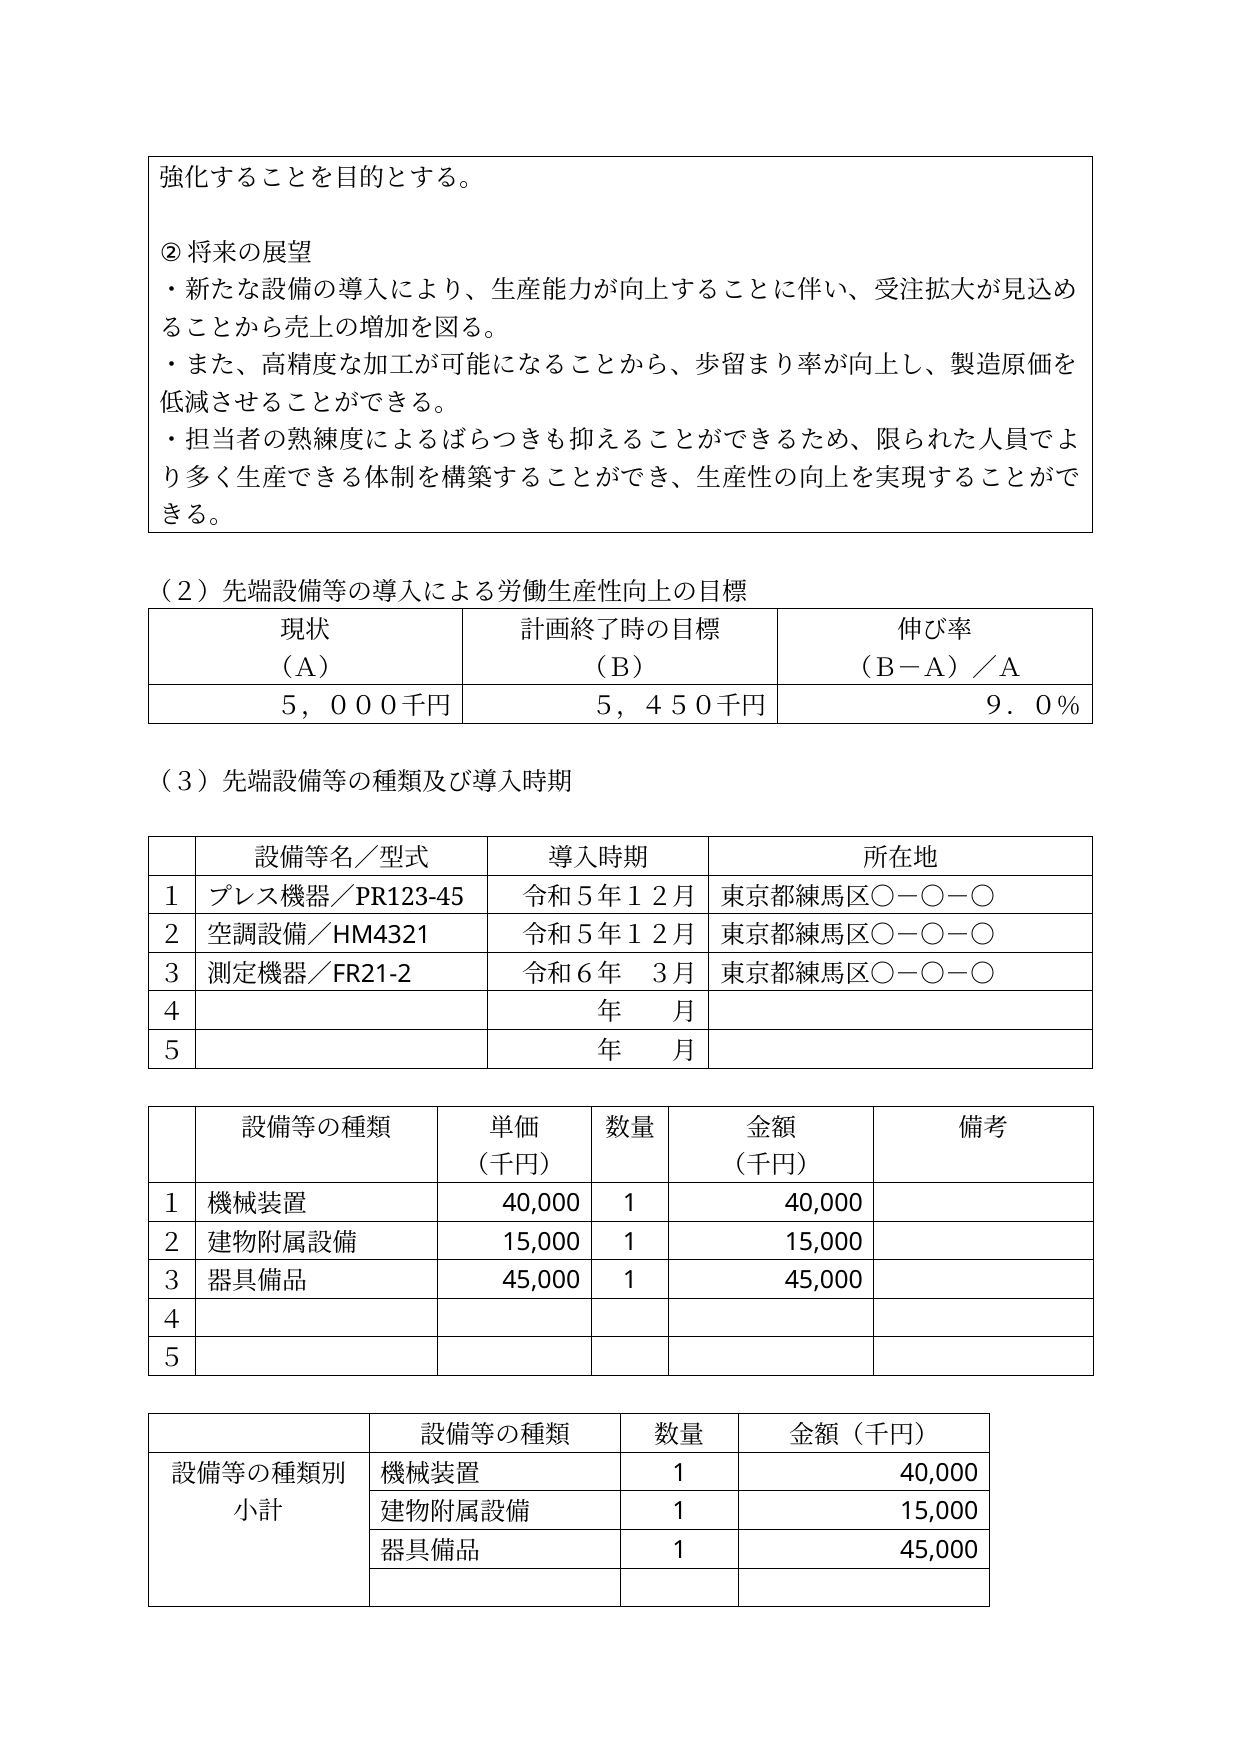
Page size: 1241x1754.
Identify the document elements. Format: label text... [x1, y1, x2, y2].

table_cell [438, 1337, 591, 1375]
table_cell [874, 1183, 1093, 1221]
table_cell [438, 1299, 591, 1336]
table_cell [196, 1337, 437, 1375]
table_cell 建物附属設備 [196, 1222, 437, 1259]
table_cell 令和６年 ３月 [488, 953, 708, 990]
table_cell 1 [592, 1222, 668, 1259]
table_cell [196, 991, 487, 1029]
text （２）先端設備等の導入による労働生産性向上の目標 [148, 571, 1092, 608]
table_header [149, 1414, 369, 1452]
table_header 現状 （Ａ） [149, 609, 462, 684]
table_cell 45,000 [739, 1530, 989, 1567]
table_cell [709, 1030, 1092, 1067]
table_cell ５ [149, 1030, 195, 1067]
table_cell [196, 1299, 437, 1336]
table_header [149, 157, 1092, 532]
table_cell 令和５年１２月 [488, 876, 708, 913]
table_cell 建物附属設備 [370, 1491, 620, 1529]
table_cell [592, 1299, 668, 1336]
table_header 数量 [621, 1414, 738, 1452]
table_header 数量 [592, 1107, 668, 1182]
table_cell 15,000 [438, 1222, 591, 1259]
table_header 金額 （千円） [669, 1107, 873, 1182]
table_header 設備等の種類 [196, 1107, 437, 1182]
table_cell １ [149, 876, 195, 913]
table_cell [874, 1260, 1093, 1298]
table_header 単価 （千円） [438, 1107, 591, 1182]
table_cell [874, 1337, 1093, 1375]
table_cell 年 月 [488, 991, 708, 1029]
table_cell 1 [621, 1453, 738, 1490]
table_cell 1 [621, 1491, 738, 1529]
table_cell 45,000 [438, 1260, 591, 1298]
table_cell 15,000 [739, 1491, 989, 1529]
table_cell ５，４５０千円 [463, 685, 777, 723]
table_cell 40,000 [669, 1183, 873, 1221]
table_cell ２ [149, 914, 195, 952]
table_cell 機械装置 [370, 1453, 620, 1490]
table_cell １ [149, 1183, 195, 1221]
table_cell [370, 1569, 620, 1606]
table_cell 40,000 [438, 1183, 591, 1221]
table_cell [669, 1299, 873, 1336]
table_header 計画終了時の目標 （Ｂ） [463, 609, 777, 684]
table_cell ４ [149, 991, 195, 1029]
table_cell ５ [149, 1337, 195, 1375]
table_header 金額（千円） [739, 1414, 989, 1452]
table_header 伸び率 （Ｂ－Ａ）／Ａ [778, 609, 1092, 684]
table_cell 器具備品 [196, 1260, 437, 1298]
table_cell 1 [621, 1530, 738, 1567]
table_header [149, 1107, 195, 1182]
table_cell [621, 1569, 738, 1606]
table_cell 東京都練馬区○－○－○ [709, 953, 1092, 990]
table_cell 1 [592, 1260, 668, 1298]
table_cell ２ [149, 1222, 195, 1259]
table_cell [874, 1299, 1093, 1336]
table_header 所在地 [709, 837, 1092, 875]
table_cell ３ [149, 1260, 195, 1298]
table_cell 40,000 [739, 1453, 989, 1490]
table_cell プレス機器／PR123-45 [196, 876, 487, 913]
table_cell 設備等の種類別 小計 [149, 1453, 369, 1606]
table_cell ９．０％ [778, 685, 1092, 723]
table_cell 東京都練馬区○－○－○ [709, 914, 1092, 952]
table_cell 令和５年１２月 [488, 914, 708, 952]
table_header 導入時期 [488, 837, 708, 875]
table_cell ３ [149, 953, 195, 990]
text （３）先端設備等の種類及び導入時期 [148, 761, 1092, 799]
table_cell ５，０００千円 [149, 685, 462, 723]
table_cell 機械装置 [196, 1183, 437, 1221]
table_cell [874, 1222, 1093, 1259]
table_cell 器具備品 [370, 1530, 620, 1567]
table_cell [196, 1030, 487, 1067]
table_cell 東京都練馬区○－○－○ [709, 876, 1092, 913]
table_header 備考 [874, 1107, 1093, 1182]
table_header 設備等の種類 [370, 1414, 620, 1452]
table_cell 空調設備／HM4321 [196, 914, 487, 952]
table_cell 測定機器／FR21-2 [196, 953, 487, 990]
table_cell ４ [149, 1299, 195, 1336]
table_cell [709, 991, 1092, 1029]
table_cell [669, 1337, 873, 1375]
table_header 設備等名／型式 [196, 837, 487, 875]
table_header [149, 837, 195, 875]
table_cell 年 月 [488, 1030, 708, 1067]
table_cell 1 [592, 1183, 668, 1221]
table_cell 15,000 [669, 1222, 873, 1259]
table_cell 45,000 [669, 1260, 873, 1298]
table_cell [592, 1337, 668, 1375]
table_cell [739, 1569, 989, 1606]
